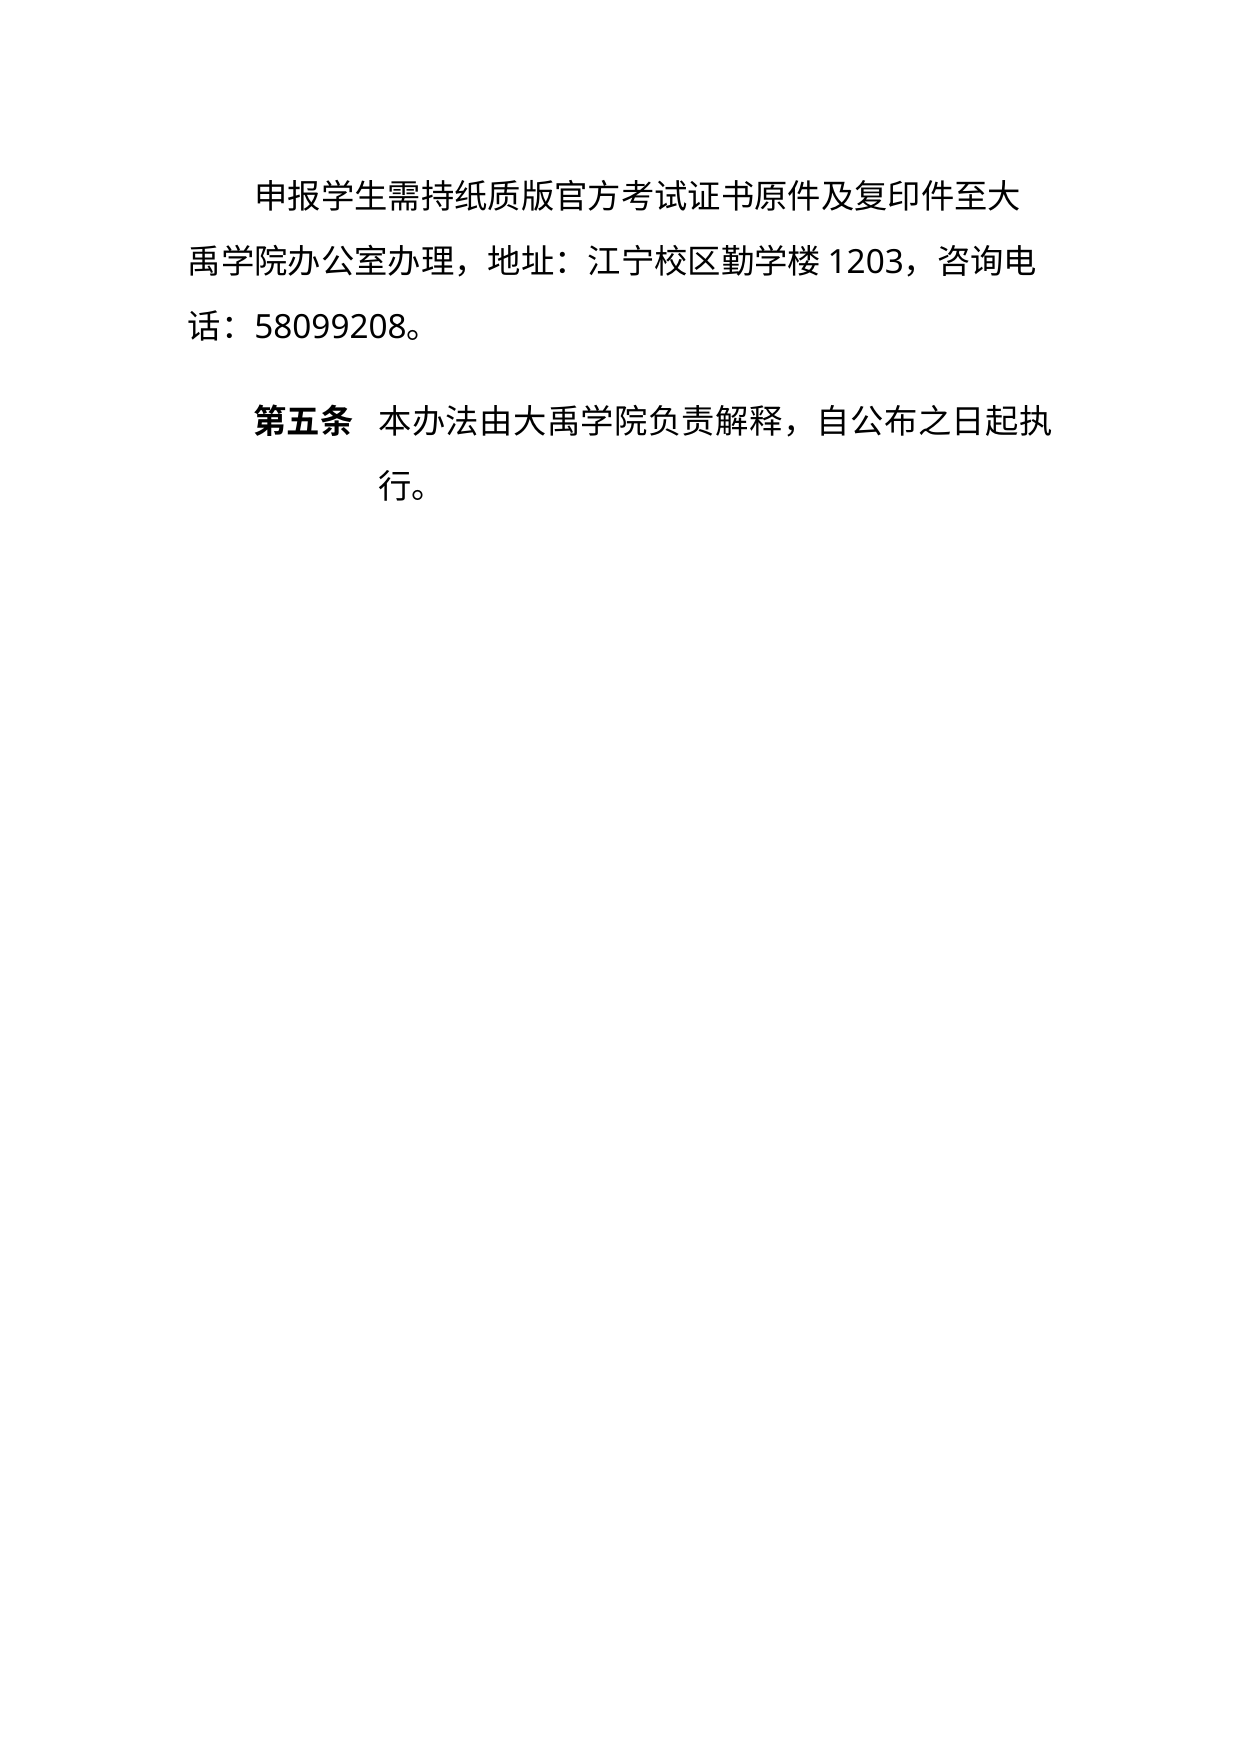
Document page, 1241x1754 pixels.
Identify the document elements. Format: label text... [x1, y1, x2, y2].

list 本办法由大禹学院负责解释，自公布之日起执行。 [253, 386, 1053, 516]
text 申报学生需持纸质版官方考试证书原件及复印件至大禹学院办公室办理，地址：江宁校区勤学楼1203，咨询电话：58099208。 [187, 162, 1053, 357]
